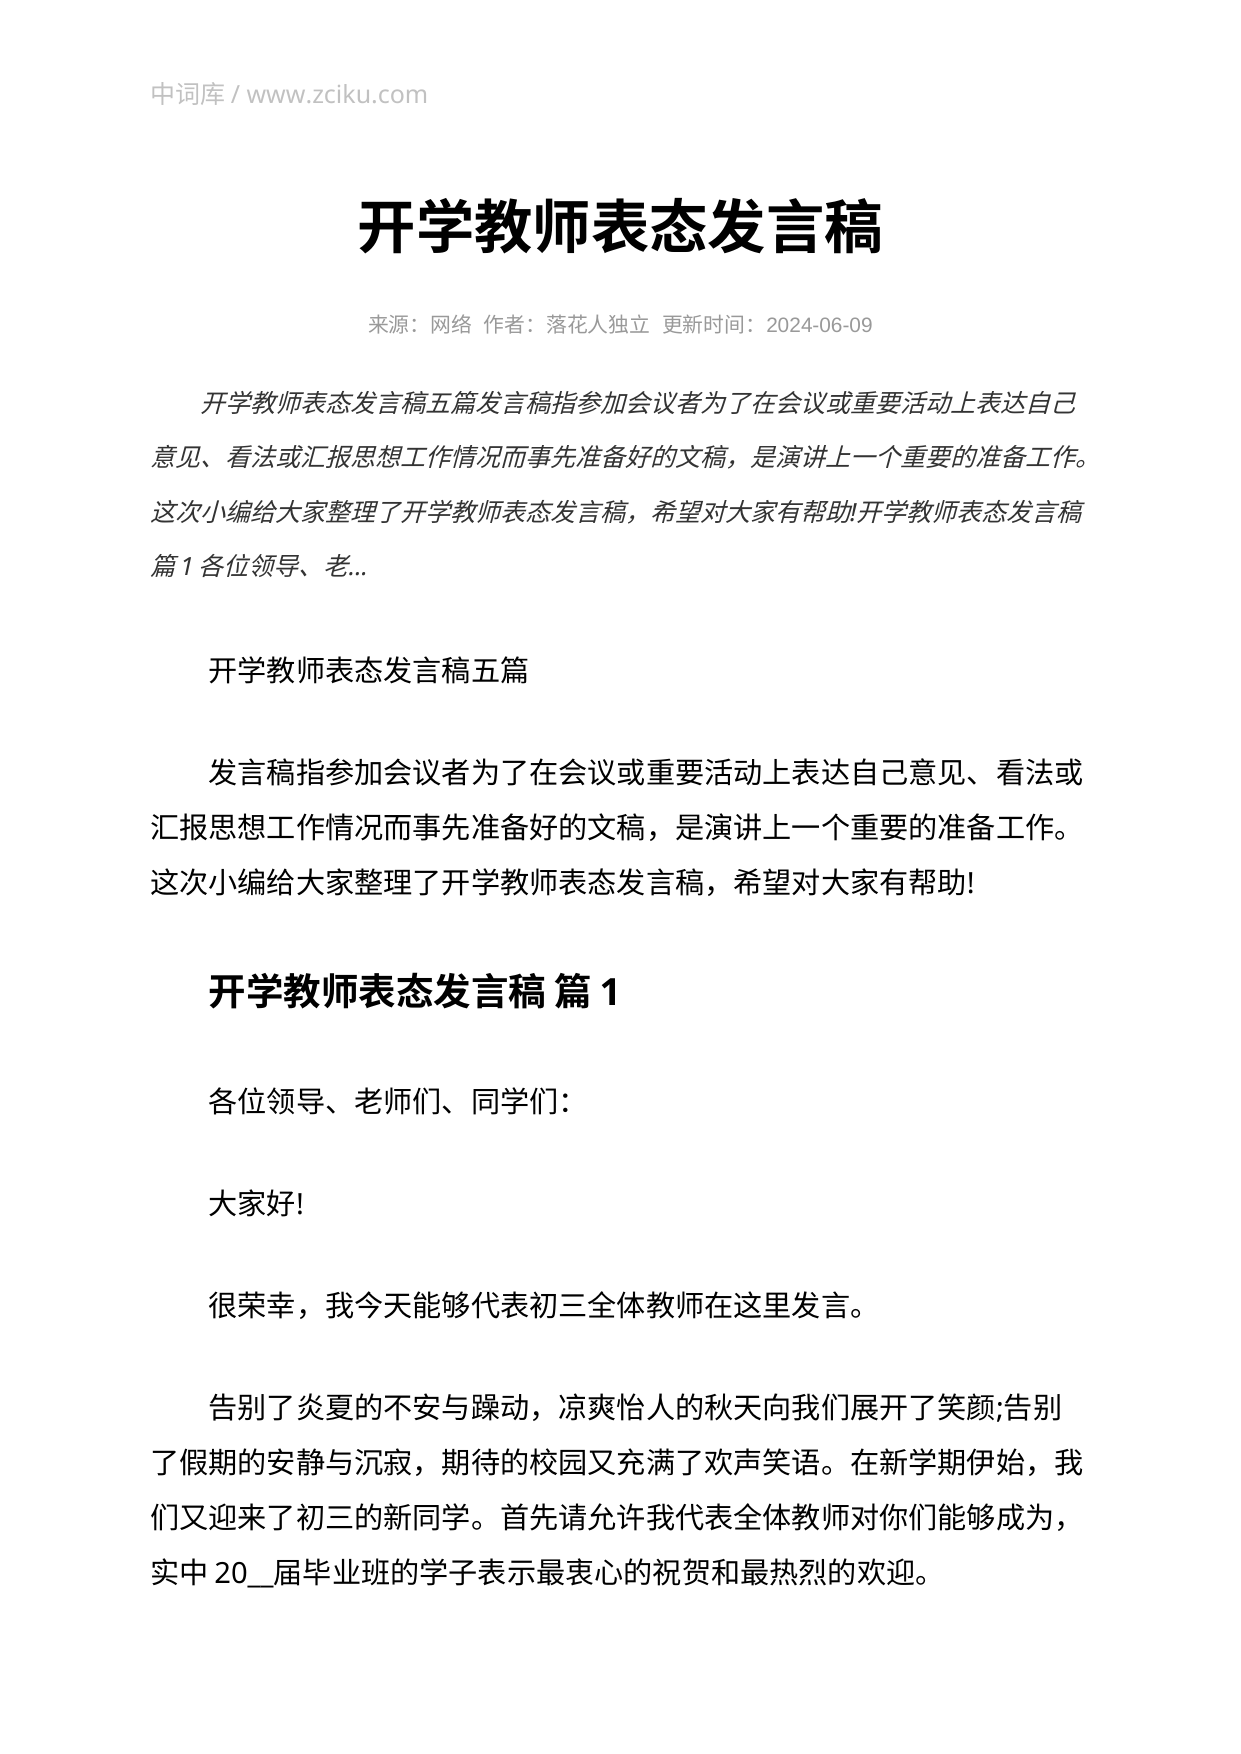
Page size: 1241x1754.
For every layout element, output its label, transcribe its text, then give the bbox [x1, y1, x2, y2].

text 开学教师表态发言稿 篇1 [150, 961, 1090, 1016]
text 告别了炎夏的不安与躁动，凉爽怡人的秋天向我们展开了笑颜;告别了假期的安静与沉寂，期待的校园又充满了欢声笑语。在新学期伊始，我们又迎来了初三的新同学。首先请允许我代表全体教师对你们能够成为，实中20__届毕业班的学子表示最衷心的祝贺和最热烈的欢迎。 [150, 1384, 1090, 1592]
text 开学教师表态发言稿五篇发言稿指参加会议者为了在会议或重要活动上表达自己意见、看法或汇报思想工作情况而事先准备好的文稿，是演讲上一个重要的准备工作。这次小编给大家整理了开学教师表态发言稿，希望对大家有帮助!开学教师表态发言稿 篇1各位领导、老... [150, 383, 1090, 583]
text 各位领导、老师们、同学们： [150, 1079, 1090, 1121]
text 大家好! [150, 1181, 1090, 1223]
text 来源：网络 作者：落花人独立 更新时间：2024-06-09 [150, 313, 1090, 337]
subtitle 开学教师表态发言稿 [150, 181, 1090, 266]
text 发言稿指参加会议者为了在会议或重要活动上表达自己意见、看法或汇报思想工作情况而事先准备好的文稿，是演讲上一个重要的准备工作。这次小编给大家整理了开学教师表态发言稿，希望对大家有帮助! [150, 749, 1090, 902]
text 开学教师表态发言稿五篇 [150, 648, 1090, 690]
text 很荣幸，我今天能够代表初三全体教师在这里发言。 [150, 1283, 1090, 1325]
